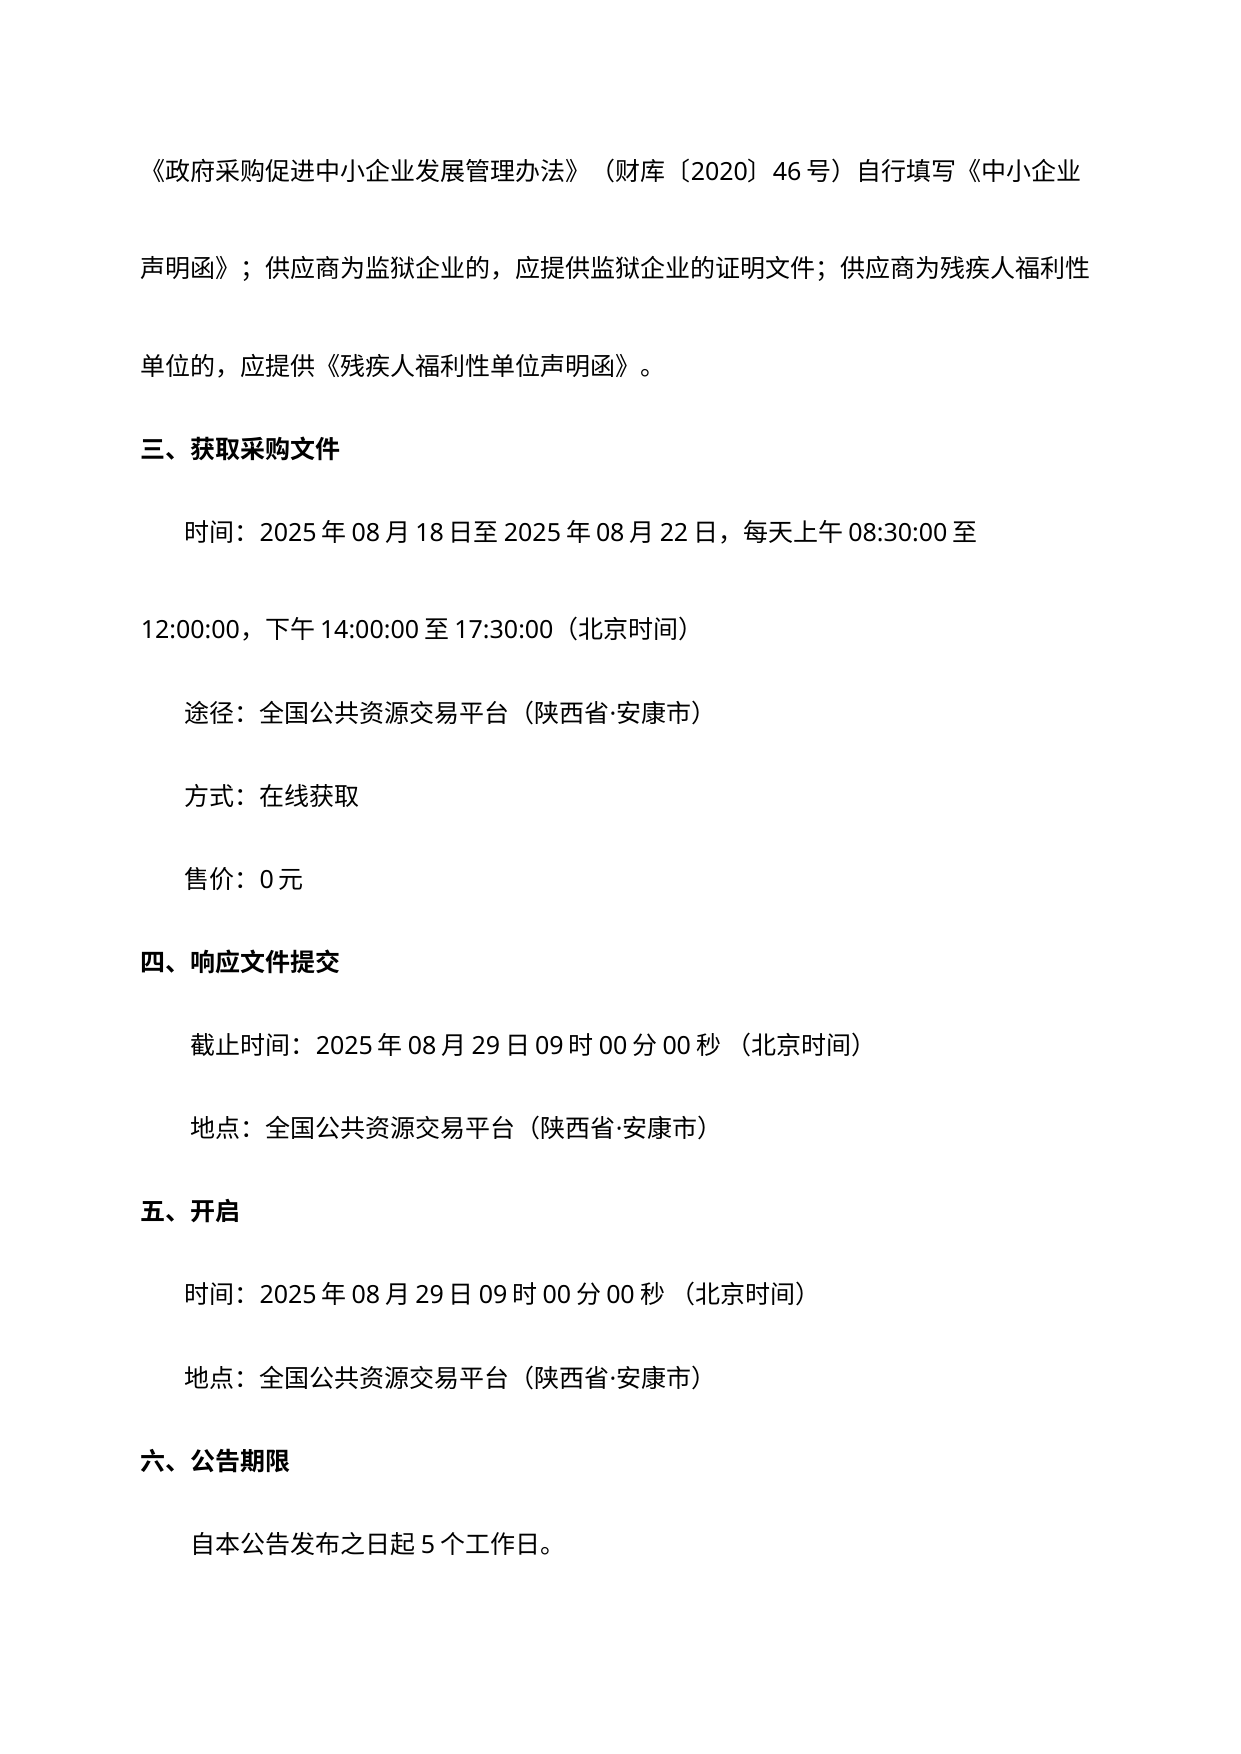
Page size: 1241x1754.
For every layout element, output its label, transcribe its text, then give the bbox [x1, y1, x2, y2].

text 售价：0元 [141, 845, 1100, 910]
text 地点：全国公共资源交易平台（陕西省·安康市） [141, 1344, 1100, 1409]
text 方式：在线获取 [141, 762, 1100, 827]
text 时间：2025年08月29日09时00分00秒 （北京时间） [141, 1261, 1100, 1326]
text 四、响应文件提交 [141, 928, 1100, 993]
text 三、获取采购文件 [141, 415, 1100, 480]
text 地点：全国公共资源交易平台（陕西省·安康市） [141, 1094, 1100, 1159]
list 自本公告发布之日起5个工作日。 [141, 1510, 1100, 1575]
list 公告期限 [141, 1427, 1100, 1492]
text 时间：2025年08月18日至2025年08月22日，每天上午08:30:00至12:00:00，下午14:00:00至17:30:00（北京时间） [141, 498, 1100, 661]
text 截止时间：2025年08月29日09时00分00秒 （北京时间） [141, 1011, 1100, 1076]
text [141, 137, 1100, 397]
text 五、开启 [141, 1177, 1100, 1242]
text 途径：全国公共资源交易平台（陕西省·安康市） [141, 679, 1100, 744]
